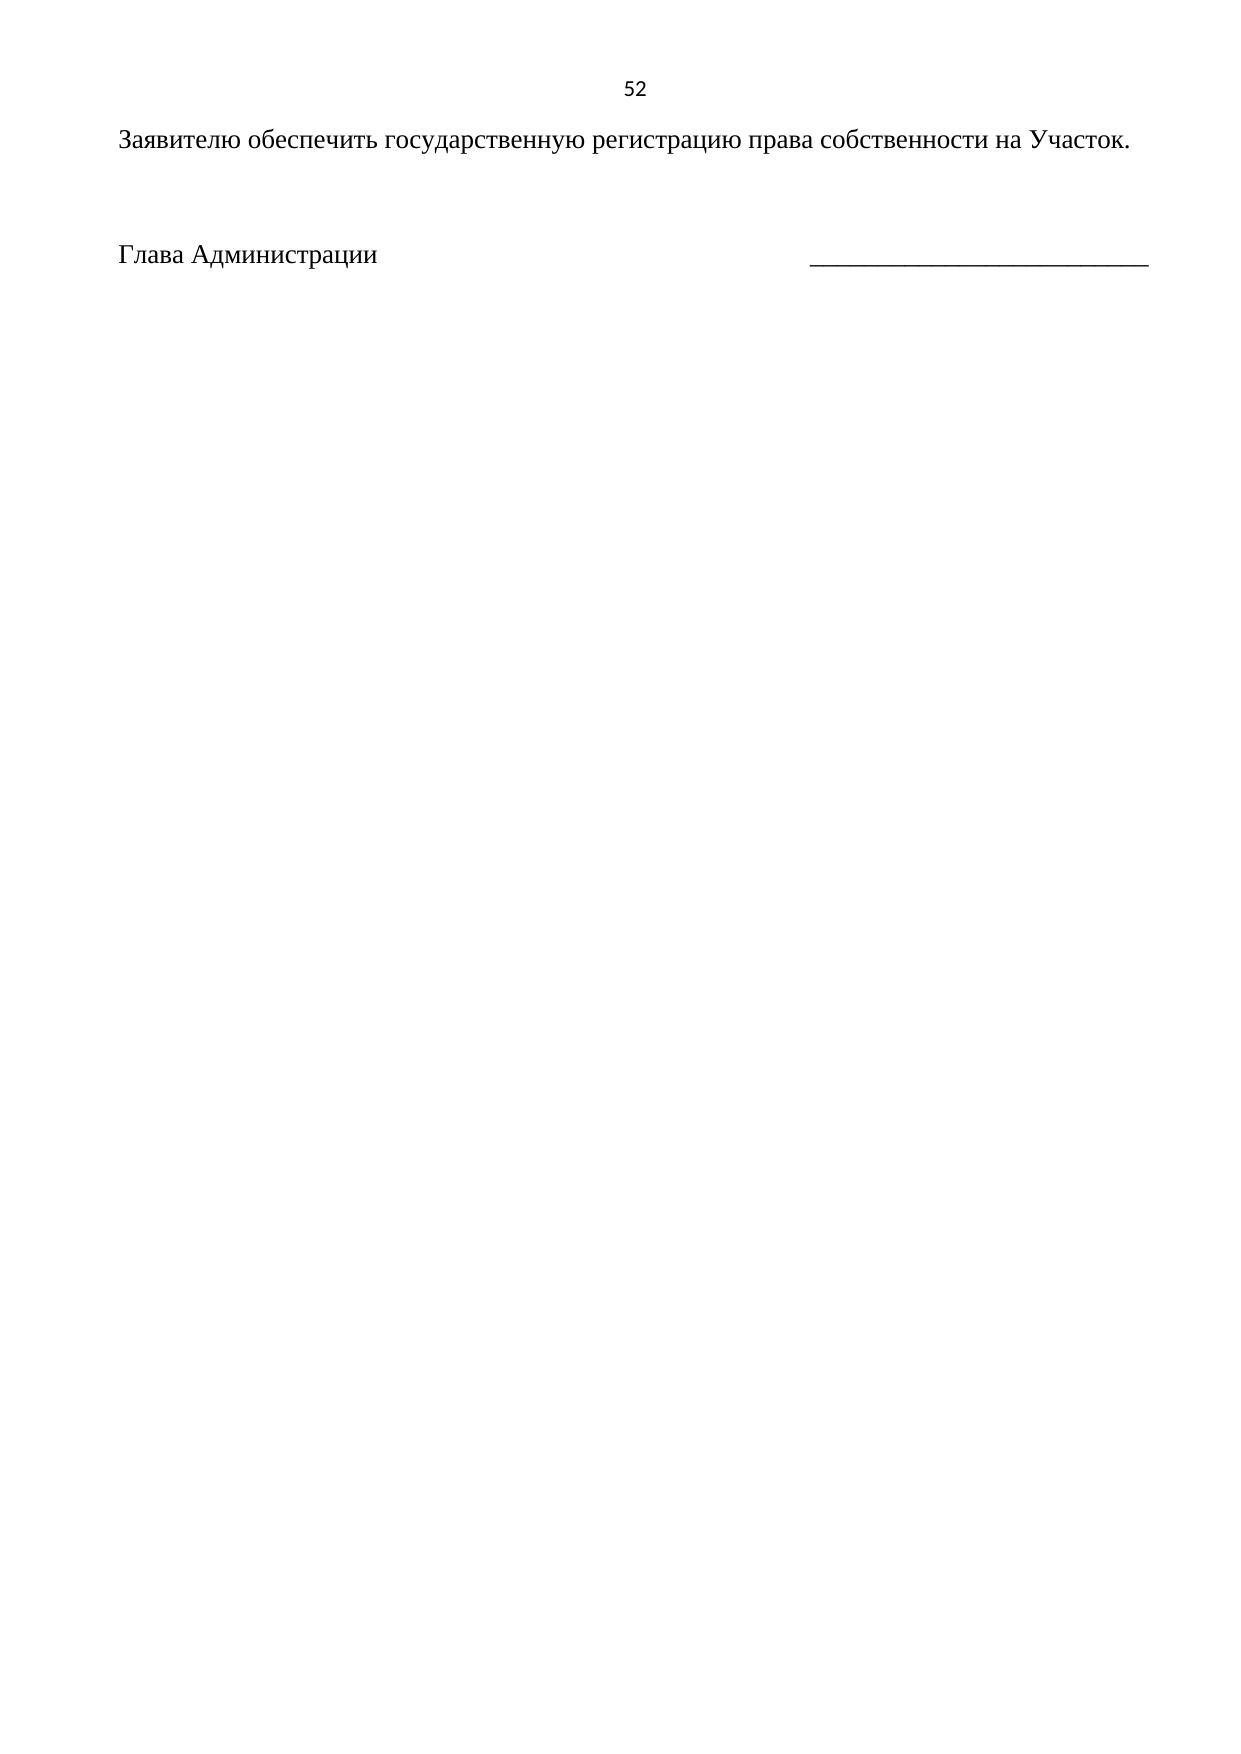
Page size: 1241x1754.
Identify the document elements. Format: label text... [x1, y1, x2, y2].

text Заявителю обеспечить государственную регистрацию права собственности на Участок. [118, 123, 1152, 154]
text Глава Администрации _________________________ [118, 238, 1152, 269]
